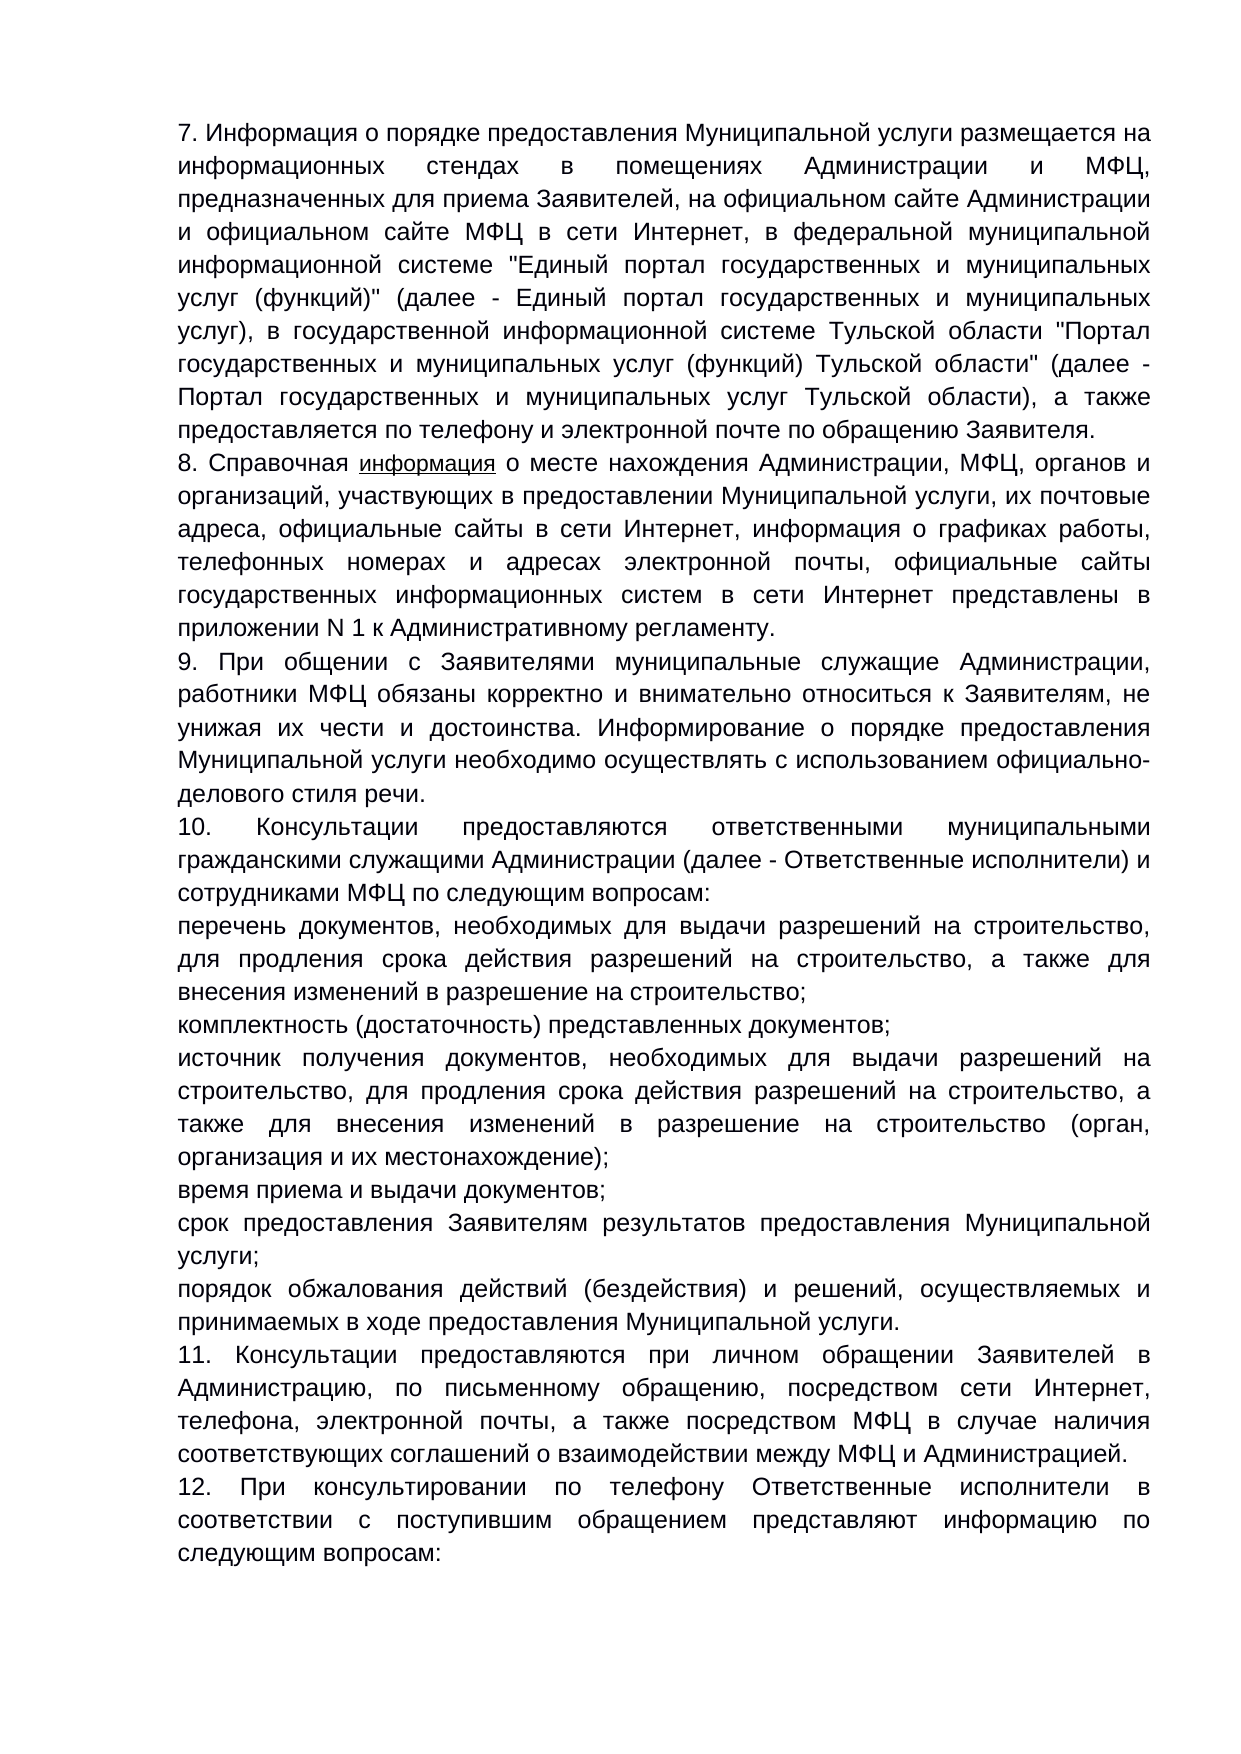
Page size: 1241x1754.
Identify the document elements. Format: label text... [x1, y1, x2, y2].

text перечень документов, необходимых для выдачи разрешений на строительство, для продления срока действия разрешений на строительство, а также для внесения изменений в разрешение на строительство; [177, 911, 1152, 1005]
text источник получения документов, необходимых для выдачи разрешений на строительство, для продления срока действия разрешений на строительство, а также для внесения изменений в разрешение на строительство (орган, организация и их местонахождение); [177, 1043, 1152, 1171]
text срок предоставления Заявителям результатов предоставления Муниципальной услуги; [177, 1208, 1152, 1269]
text 7. Информация о порядке предоставления Муниципальной услуги размещается на информационных стендах в помещениях Администрации и МФЦ, предназначенных для приема Заявителей, на официальном сайте Администрации и официальном сайте МФЦ в сети Интернет, в федеральной муниципальной информационной системе "Единый портал государственных и муниципальных услуг (функций)" (далее - Единый портал государственных и муниципальных услуг), в государственной информационной системе Тульской области "Портал государственных и муниципальных услуг (функций) Тульской области" (далее - Портал государственных и муниципальных услуг Тульской области), а также предоставляется по телефону и электронной почте по обращению Заявителя. [177, 118, 1152, 444]
text 8. Справочная информация о месте нахождения Администрации, МФЦ, органов и организаций, участвующих в предоставлении Муниципальной услуги, их почтовые адреса, официальные сайты в сети Интернет, информация о графиках работы, телефонных номерах и адресах электронной почты, официальные сайты государственных информационных систем в сети Интернет представлены в приложении N 1 к Административному регламенту. [177, 448, 1152, 642]
text 12. При консультировании по телефону Ответственные исполнители в соответствии с поступившим обращением представляют информацию по следующим вопросам: [177, 1472, 1152, 1567]
text комплектность (достаточность) представленных документов; [177, 1010, 1152, 1038]
text 10. Консультации предоставляются ответственными муниципальными гражданскими служащими Администрации (далее - Ответственные исполнители) и сотрудниками МФЦ по следующим вопросам: [177, 812, 1152, 906]
text порядок обжалования действий (бездействия) и решений, осуществляемых и принимаемых в ходе предоставления Муниципальной услуги. [177, 1274, 1152, 1336]
text 9. При общении с Заявителями муниципальные служащие Администрации, работники МФЦ обязаны корректно и внимательно относиться к Заявителям, не унижая их чести и достоинства. Информирование о порядке предоставления Муниципальной услуги необходимо осуществлять с использованием официально-делового стиля речи. [177, 646, 1152, 807]
text 11. Консультации предоставляются при личном обращении Заявителей в Администрацию, по письменному обращению, посредством сети Интернет, телефона, электронной почты, а также посредством МФЦ в случае наличия соответствующих соглашений о взаимодействии между МФЦ и Администрацией. [177, 1340, 1152, 1468]
text время приема и выдачи документов; [177, 1175, 1152, 1203]
